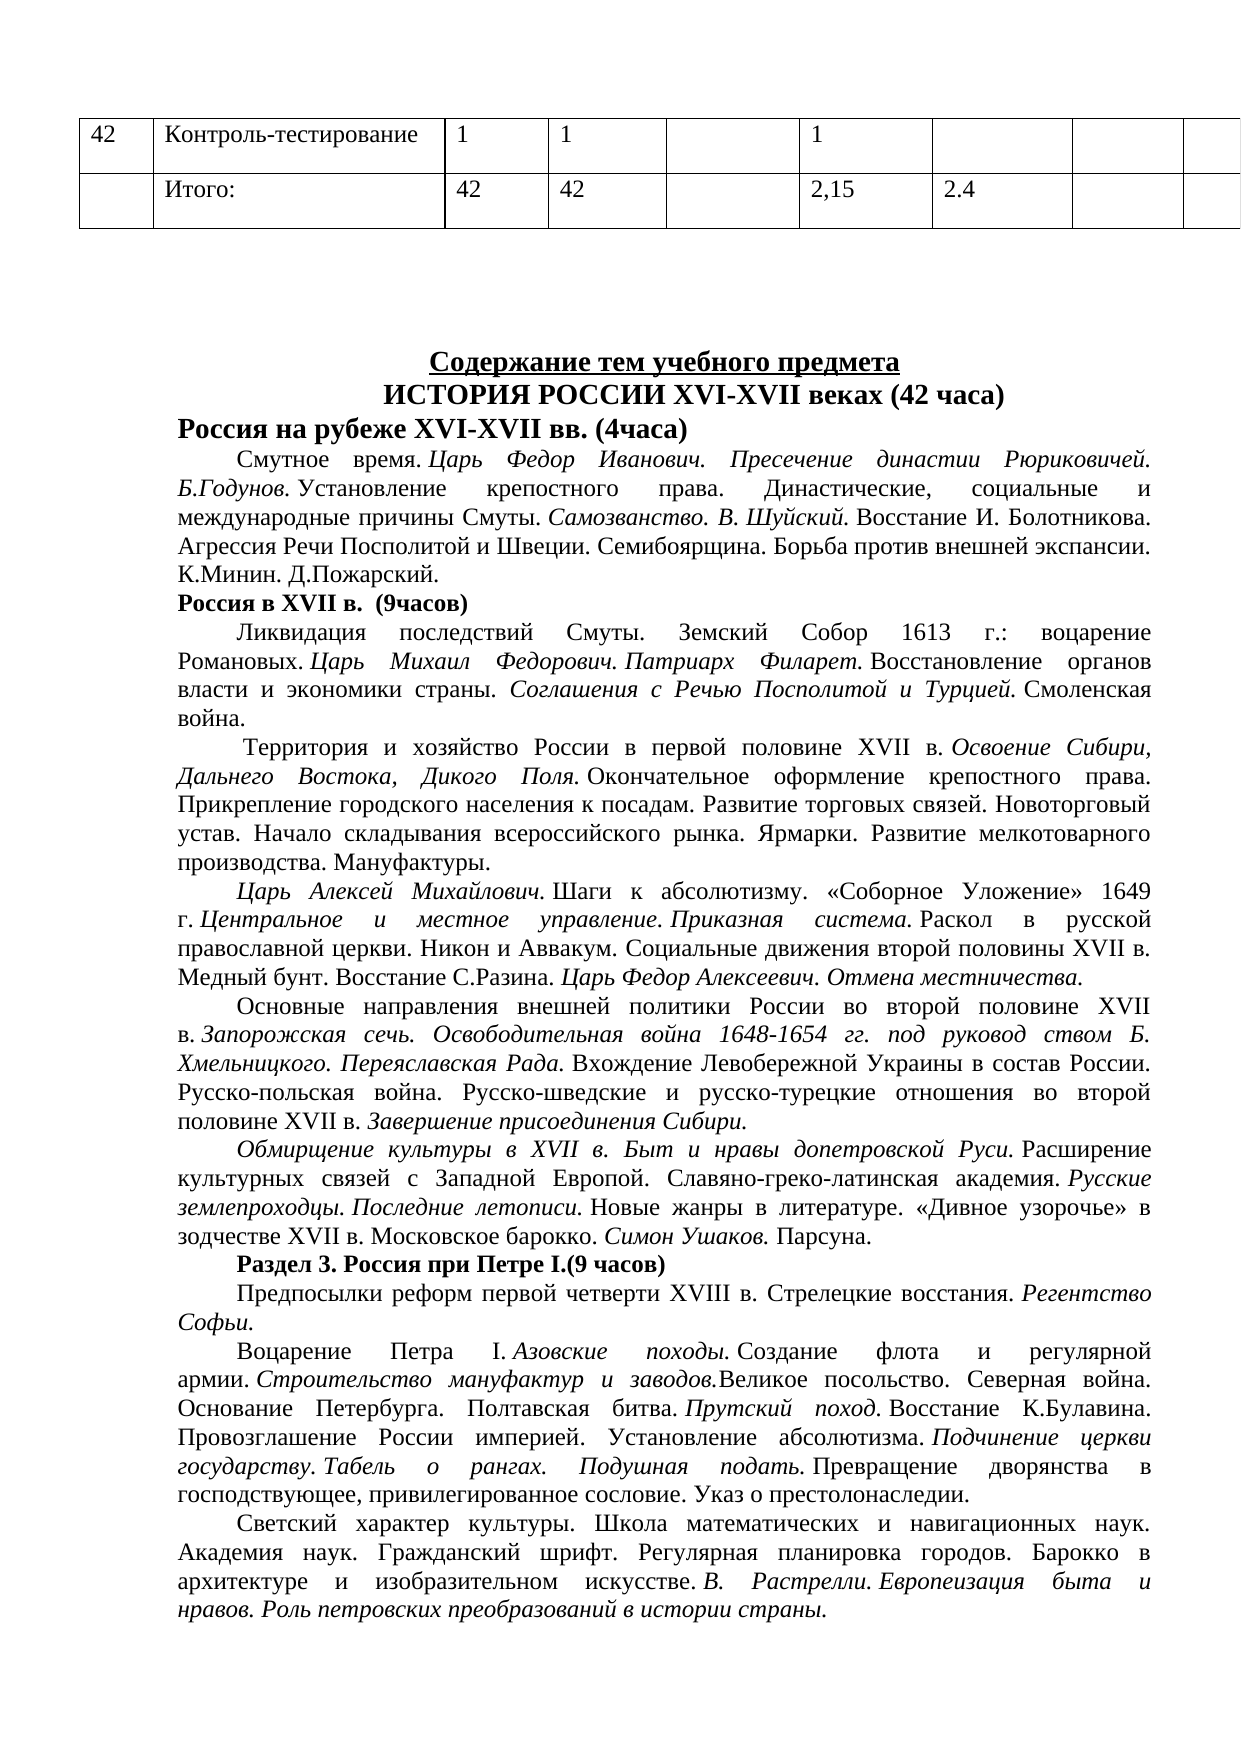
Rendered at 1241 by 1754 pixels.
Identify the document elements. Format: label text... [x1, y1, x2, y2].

text Россия на рубеже XVI-XVII вв. (4часа) [177, 411, 1152, 444]
table_cell 1 [549, 119, 666, 173]
text Воцарение Петра I. Азовские походы. Создание флота и регулярной армии. Строительство мануфактур и заводов.Великое посольство. Северная война. Основание Петербурга. Полтавская битва. Прутский поход. Восстание К.Булавина. Провозглашение России империей. Установление абсолютизма. Подчинение церкви государству. Табель о рангах. Подушная подать. Превращение дворянства в господствующее, привилегированное сословие. Указ о престолонаследии. [177, 1336, 1152, 1508]
table_cell Контроль-тестирование [154, 119, 444, 173]
text Содержание тем учебного предмета [177, 344, 1152, 377]
table_cell 1 [446, 119, 548, 173]
text Территория и хозяйство России в первой половине XVII в. Освоение Сибири, Дальнего Востока, Дикого Поля. Окончательное оформление крепостного права. Прикрепление городского населения к посадам. Развитие торговых связей. Новоторговый устав. Начало складывания всероссийского рынка. Ярмарки. Развитие мелкотоварного производства. Мануфактуры. [177, 732, 1152, 876]
table_cell 42 [446, 174, 548, 228]
table_cell [1184, 119, 1240, 173]
table_cell 42 [80, 119, 153, 173]
table_cell 1 [800, 119, 932, 173]
text Раздел 3. Россия при Петре I.(9 часов) [177, 1249, 1152, 1278]
table_cell [80, 174, 153, 228]
text Основные направления внешней политики России во второй половине XVII в. Запорожская сечь. Освободительная война 1648-1654 гг. под руковод ством Б. Хмельницкого. Переяславская Рада. Вхождение Левобережной Украины в состав России. Русско-польская война. Русско-шведские и русско-турецкие отношения во второй половине XVII в. Завершение присоединения Сибири. [177, 991, 1152, 1134]
text Смутное время. Царь Федор Иванович. Пресечение династии Рюриковичей. Б.Годунов. Установление крепостного права. Династические, социальные и международные причины Смуты. Самозванство. В. Шуйский. Восстание И. Болотникова. Агрессия Речи Посполитой и Швеции. Семибоярщина. Борьба против внешней экспансии. К.Минин. Д.Пожарский. [177, 444, 1152, 588]
table_cell [1073, 119, 1183, 173]
table_cell [1184, 174, 1240, 228]
text Обмирщение культуры в XVII в. Быт и нравы допетровской Руси. Расширение культурных связей с Западной Европой. Славяно-греко-латинская академия. Русские землепроходцы. Последние летописи. Новые жанры в литературе. «Дивное узорочье» в зодчестве XVII в. Московское барокко. Симон Ушаков. Парсуна. [177, 1134, 1152, 1249]
text ИСТОРИЯ РОССИИ XVI-XVII веках (42 часа) [177, 377, 1152, 411]
text Светский характер культуры. Школа математических и навигационных наук. Академия наук. Гражданский шрифт. Регулярная планировка городов. Барокко в архитектуре и изобразительном искусстве. В. Растрелли. Европеизация быта и нравов. Роль петровских преобразований в истории страны. [177, 1508, 1152, 1623]
text Предпосылки реформ первой четверти XVIII в. Стрелецкие восстания. Регентство Софьи. [177, 1278, 1152, 1336]
text Россия в XVII в. (9часов) [177, 588, 1152, 617]
table_cell [667, 174, 799, 228]
table_cell Итого: [154, 174, 444, 228]
table_cell 2,15 [800, 174, 932, 228]
text Ликвидация последствий Смуты. Земский Собор 1613 г.: воцарение Романовых. Царь Михаил Федорович. Патриарх Филарет. Восстановление органов власти и экономики страны. Соглашения с Речью Посполитой и Турцией. Смоленская война. [177, 617, 1152, 732]
text Царь Алексей Михайлович. Шаги к абсолютизму. «Соборное Уложение» 1649 г. Центральное и местное управление. Приказная система. Раскол в русской православной церкви. Никон и Аввакум. Социальные движения второй половины XVII в. Медный бунт. Восстание С.Разина. Царь Федор Алексеевич. Отмена местничества. [177, 876, 1152, 991]
table_cell 2.4 [933, 174, 1072, 228]
table_cell [667, 119, 799, 173]
table_cell [933, 119, 1072, 173]
table_cell 42 [549, 174, 666, 228]
table_cell [1073, 174, 1183, 228]
